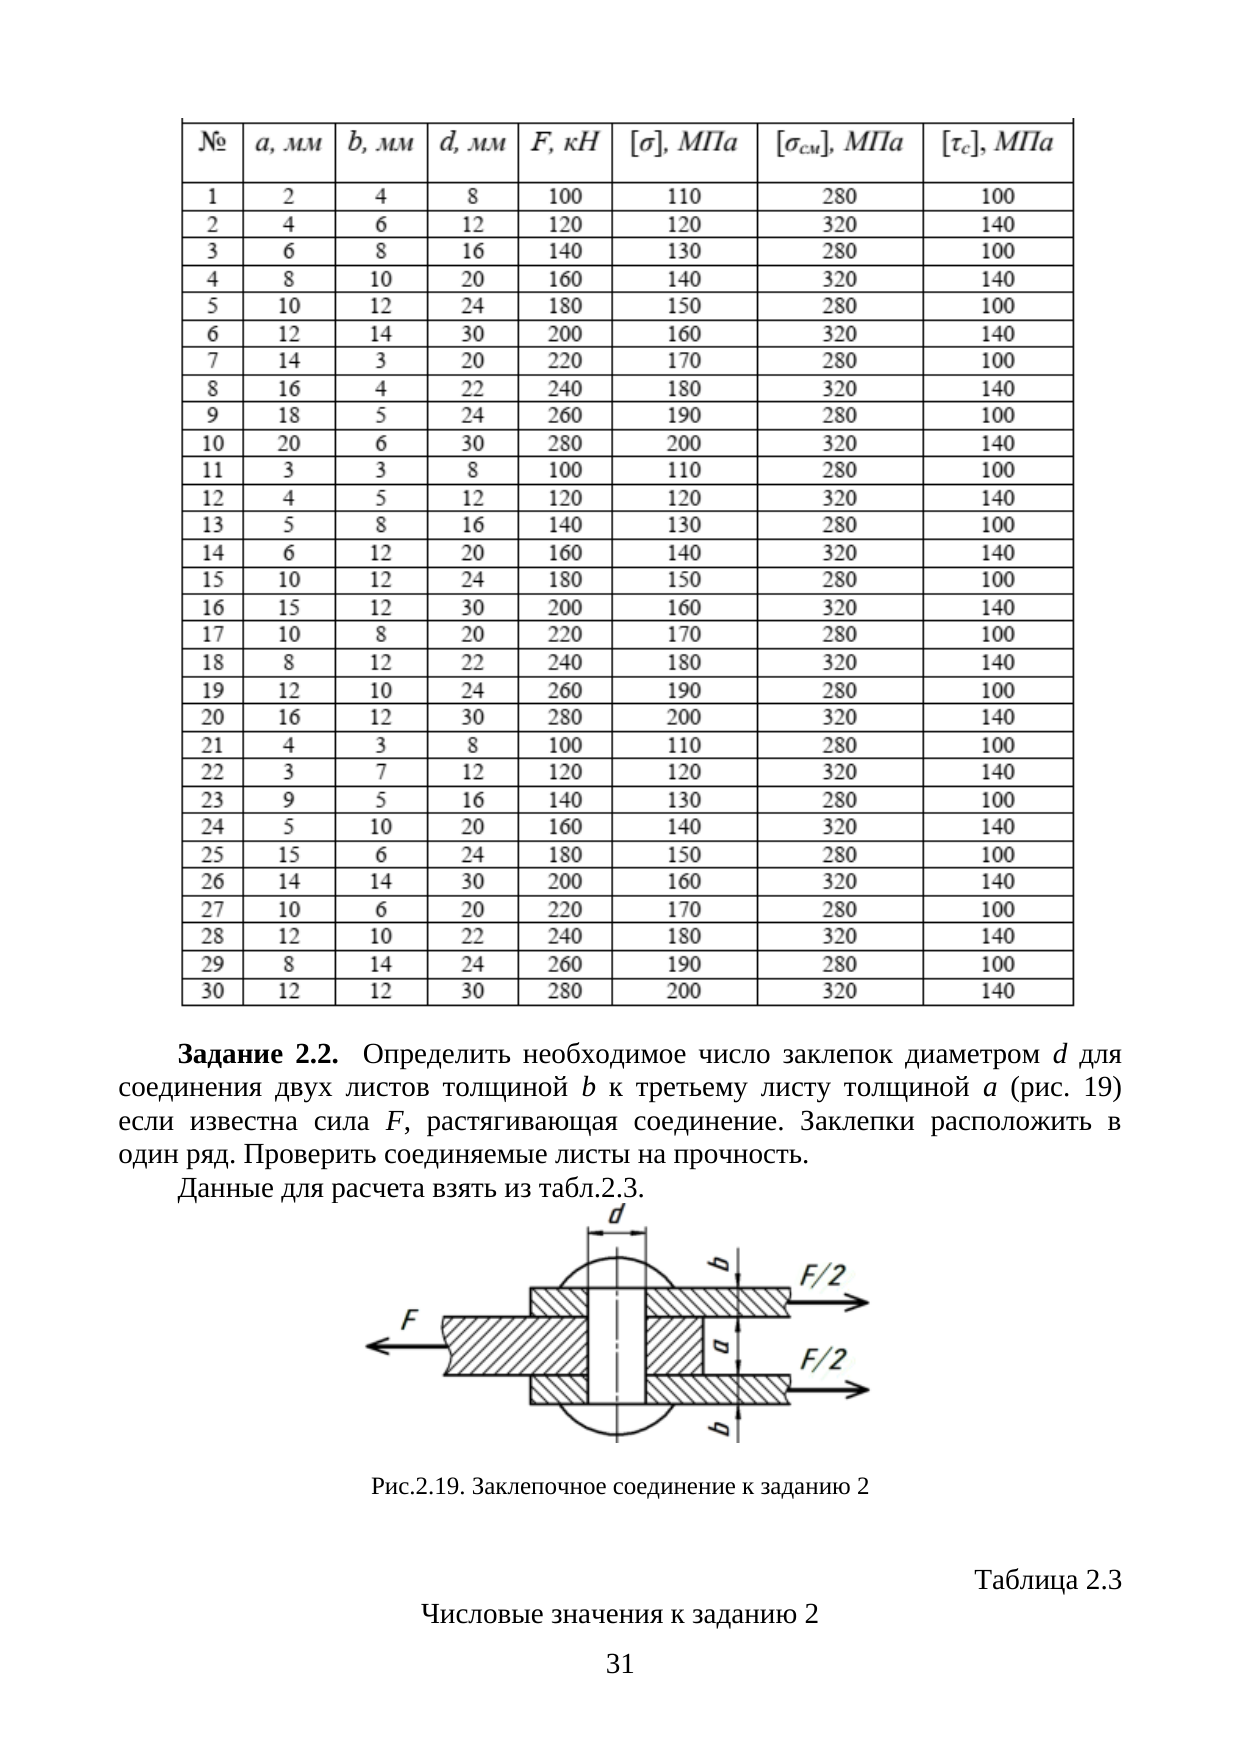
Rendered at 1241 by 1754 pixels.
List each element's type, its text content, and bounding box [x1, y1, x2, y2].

text Таблица 2.3 [118, 1562, 1122, 1596]
text Данные для расчета взять из табл.2.3. [118, 1170, 1122, 1204]
text Рис.2.19. Заклепочное соединение к заданию 2 [118, 1471, 1122, 1500]
picture [321, 1203, 920, 1443]
picture [177, 118, 1076, 1008]
text Числовые значения к заданию 2 [118, 1596, 1122, 1629]
text Задание 2.2. Определить необходимое число заклепок диаметром d для соединения двух листов толщиной b к третьему листу толщиной a (рис. 19) если известна сила F, растягивающая соединение. Заклепки расположить в один ряд. Проверить соединяемые листы на прочность. [118, 1036, 1122, 1170]
